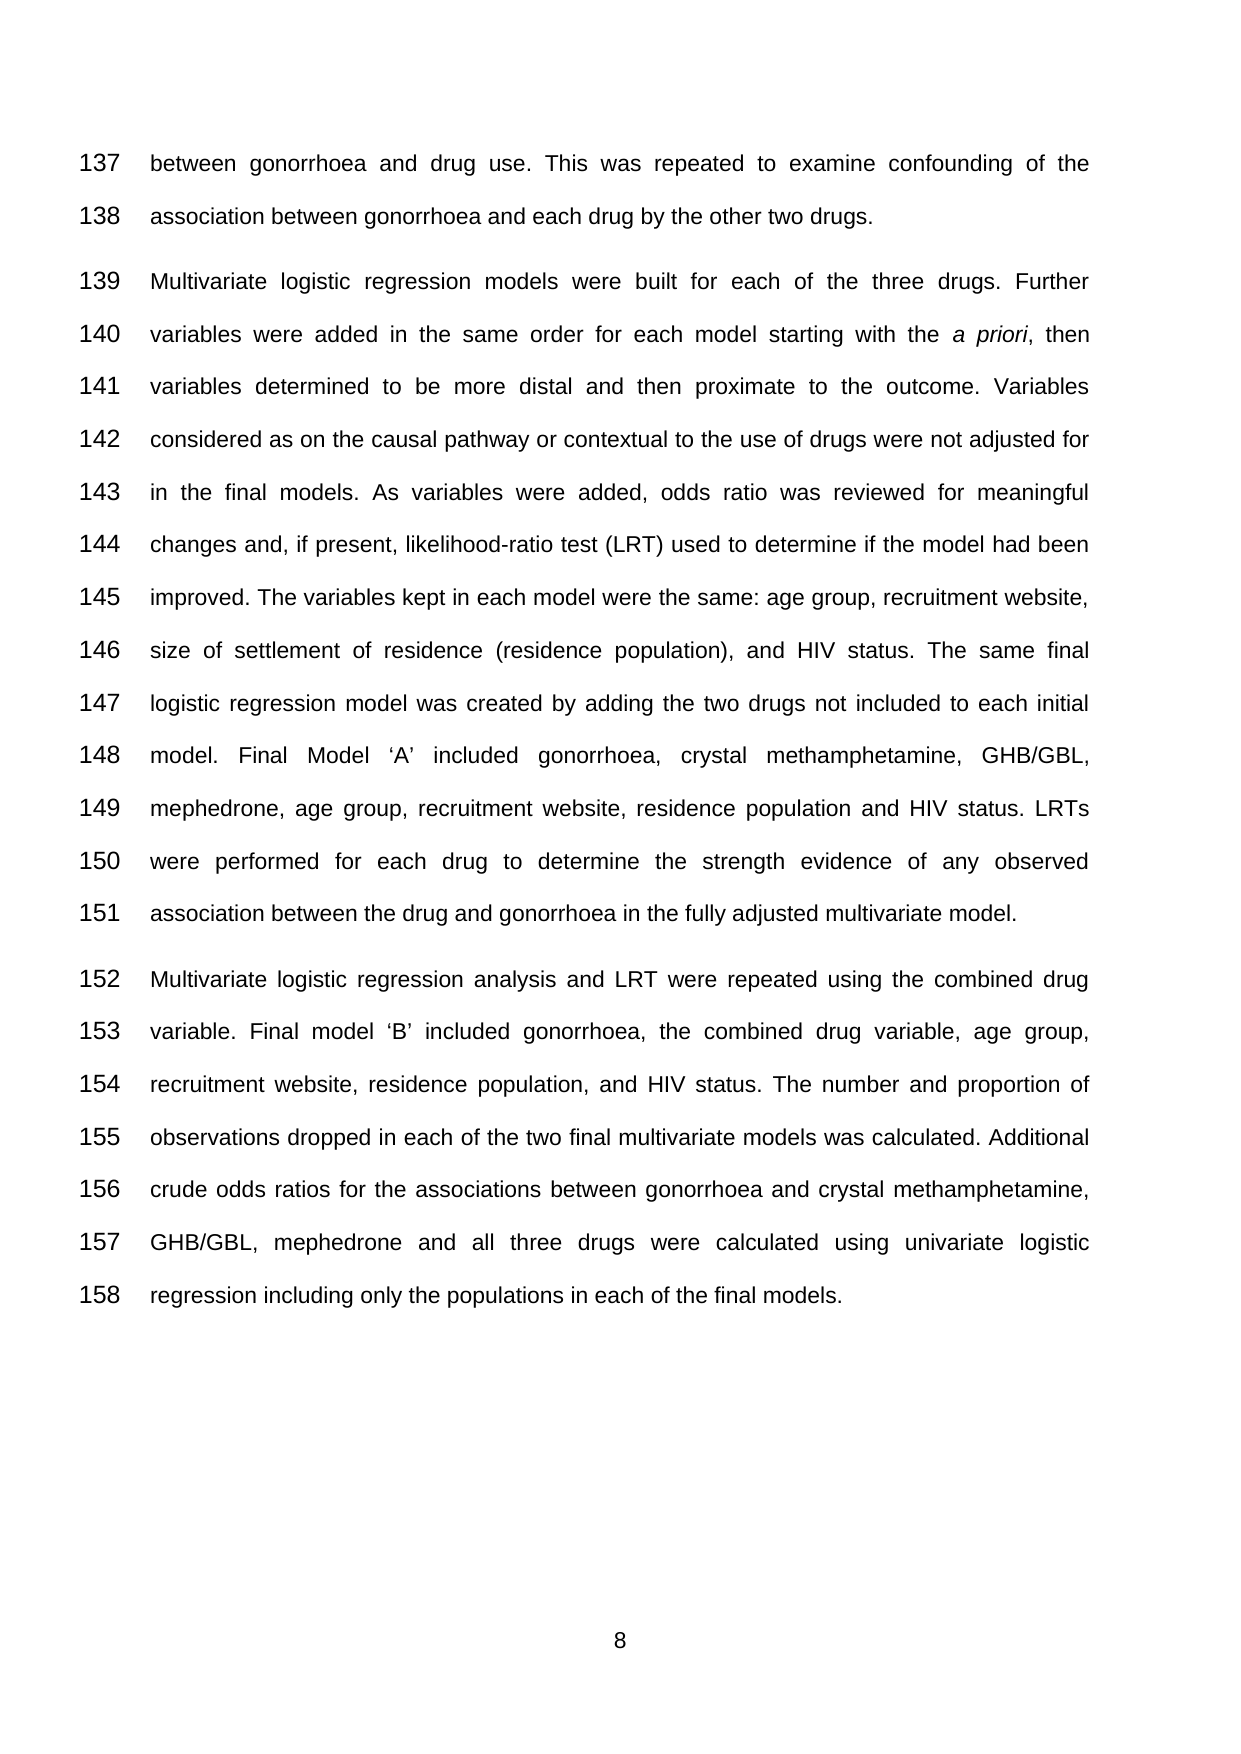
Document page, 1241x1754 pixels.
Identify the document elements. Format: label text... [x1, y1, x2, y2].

text Multivariate logistic regression analysis and LRT were repeated using the combined drug variable. Final model ‘B’ included gonorrhoea, the combined drug variable, age group, recruitment website, residence population, and HIV status. The number and proportion of observations dropped in each of the two final multivariate models was calculated. Additional crude odds ratios for the associations between gonorrhoea and crystal methamphetamine, GHB/GBL, mephedrone and all three drugs were calculated using univariate logistic regression including only the populations in each of the final models. [150, 966, 1090, 1308]
text Multivariate logistic regression models were built for each of the three drugs. Further variables were added in the same order for each model starting with the a priori, then variables determined to be more distal and then proximate to the outcome. Variables considered as on the causal pathway or contextual to the use of drugs were not adjusted for in the final models. As variables were added, odds ratio was reviewed for meaningful changes and, if present, likelihood-ratio test (LRT) used to determine if the model had been improved. The variables kept in each model were the same: age group, recruitment website, size of settlement of residence (residence population), and HIV status. The same final logistic regression model was created by adding the two drugs not included to each initial model. Final Model ‘A’ included gonorrhoea, crystal methamphetamine, GHB/GBL, mephedrone, age group, recruitment website, residence population and HIV status. LRTs were performed for each drug to determine the strength evidence of any observed association between the drug and gonorrhoea in the fully adjusted multivariate model. [150, 268, 1090, 927]
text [150, 150, 1090, 229]
